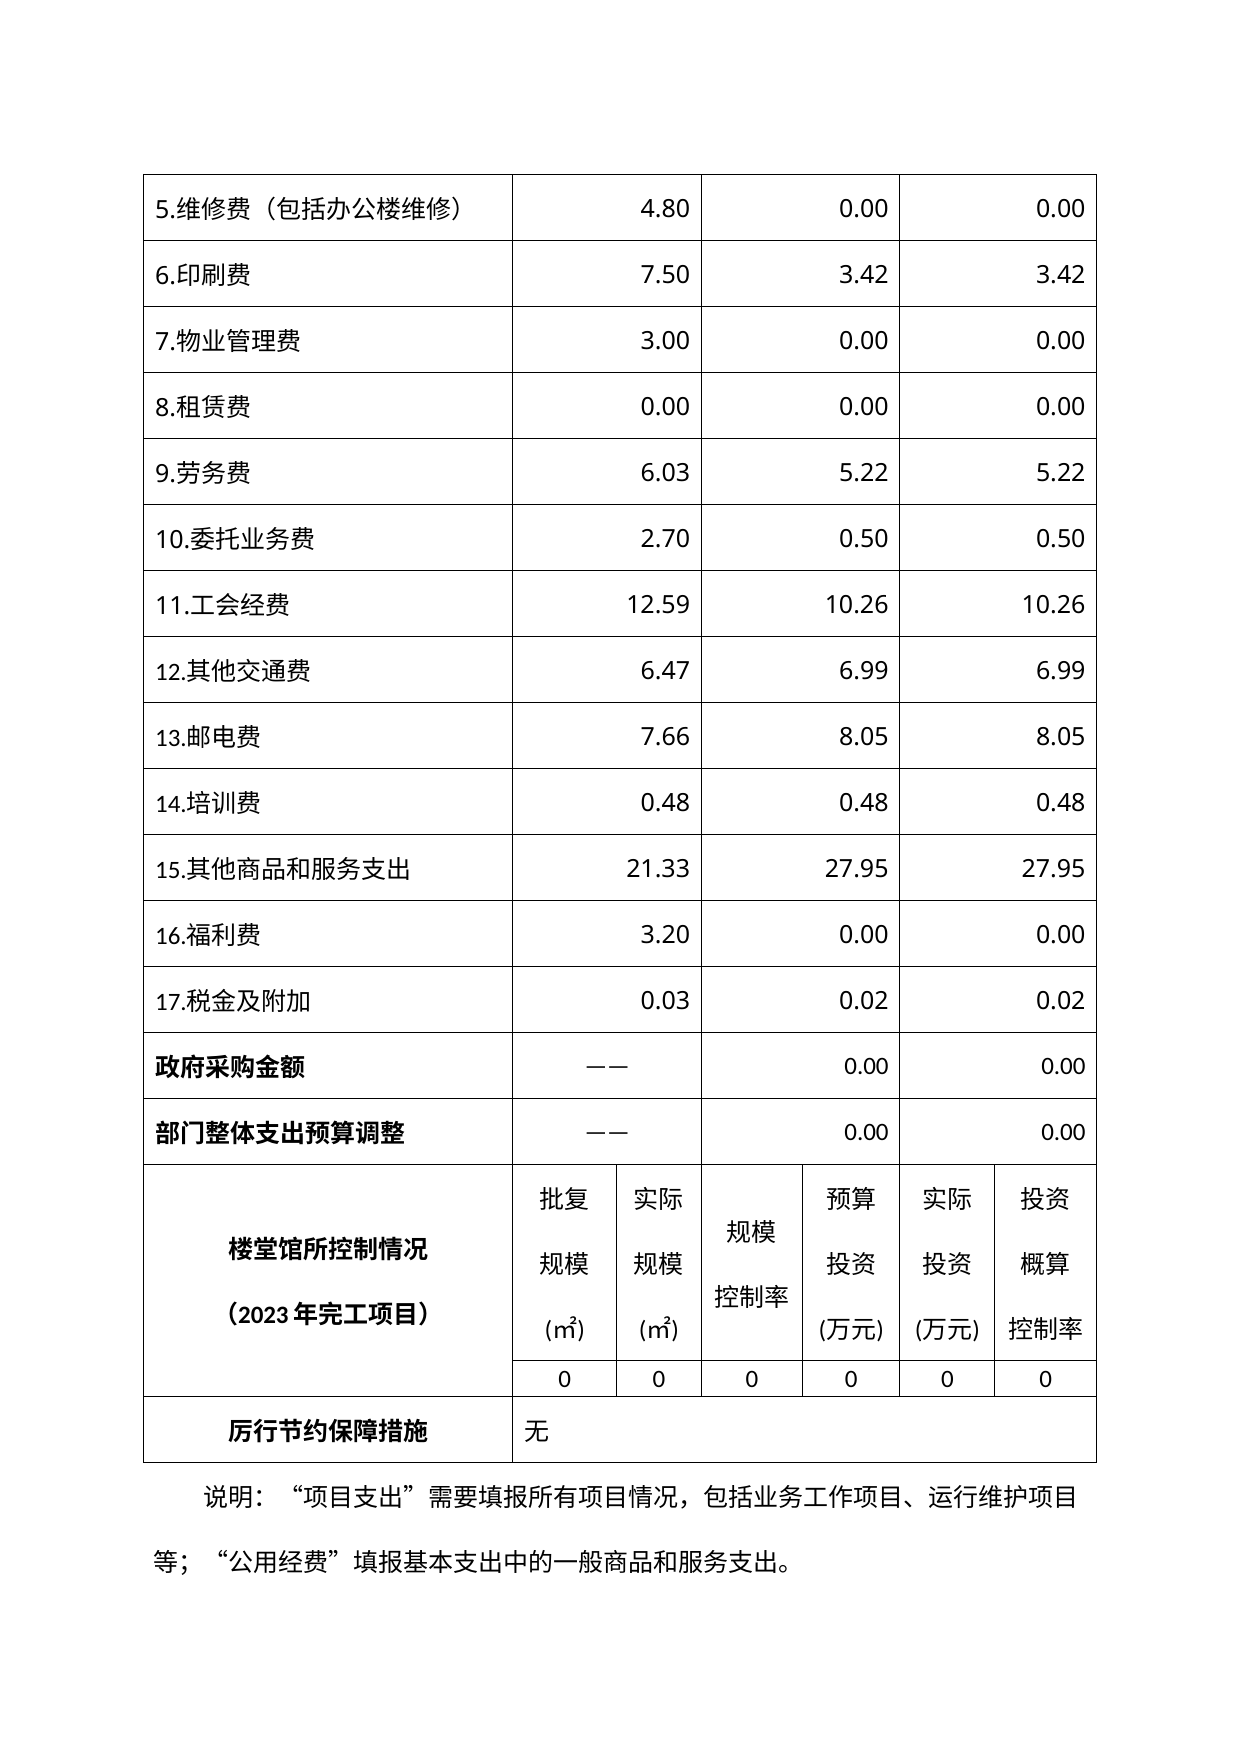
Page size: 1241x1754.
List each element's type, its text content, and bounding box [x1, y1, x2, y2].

table_cell 0.48 [513, 769, 701, 834]
table_cell 0.00 [900, 175, 1096, 240]
table_cell 规模 控制率 [702, 1165, 802, 1360]
table_cell 3.42 [900, 241, 1096, 306]
table_cell 17.税金及附加 [144, 967, 512, 1032]
table_cell 0.48 [702, 769, 899, 834]
table_cell 0.00 [900, 901, 1096, 966]
table_cell 5.维修费（包括办公楼维修） [144, 175, 512, 240]
table_cell 实际规模(㎡) [617, 1165, 701, 1360]
table_cell 0.02 [702, 967, 899, 1032]
table_cell —— [513, 1099, 701, 1164]
table_cell 0.50 [900, 505, 1096, 570]
table_cell 0 [995, 1361, 1096, 1396]
table_cell 0.00 [900, 307, 1096, 372]
table_cell 0.00 [702, 307, 899, 372]
table_cell 4.80 [513, 175, 701, 240]
table_cell 8.05 [900, 703, 1096, 768]
table_cell 14.培训费 [144, 769, 512, 834]
table_cell 8.租赁费 [144, 373, 512, 438]
table_cell 0.48 [900, 769, 1096, 834]
table_cell 11.工会经费 [144, 571, 512, 636]
table_cell 12.其他交通费 [144, 637, 512, 702]
table_cell 6.印刷费 [144, 241, 512, 306]
table_cell 6.03 [513, 439, 701, 504]
table_cell 8.05 [702, 703, 899, 768]
table_cell 0.00 [702, 175, 899, 240]
table_cell 部门整体支出预算调整 [144, 1099, 512, 1164]
table_cell 7.50 [513, 241, 701, 306]
table_cell 10.26 [702, 571, 899, 636]
table_cell 6.99 [702, 637, 899, 702]
table_cell 5.22 [702, 439, 899, 504]
table_cell 楼堂馆所控制情况 （2023年完工项目） [144, 1165, 512, 1396]
text 说明：“项目支出”需要填报所有项目情况，包括业务工作项目、运行维护项目等；“公用经费”填报基本支出中的一般商品和服务支出。 [153, 1463, 1087, 1593]
table_cell 15.其他商品和服务支出 [144, 835, 512, 900]
table_cell —— [513, 1033, 701, 1098]
table_cell 0.00 [702, 1099, 899, 1164]
table_cell 2.70 [513, 505, 701, 570]
table_cell 6.99 [900, 637, 1096, 702]
table_cell 0.02 [900, 967, 1096, 1032]
table_cell 0.00 [900, 1033, 1096, 1098]
table_cell 批复 规模 (㎡) [513, 1165, 616, 1360]
table_cell 7.物业管理费 [144, 307, 512, 372]
table_cell 0 [702, 1361, 802, 1396]
table_cell 3.20 [513, 901, 701, 966]
table_cell 0.03 [513, 967, 701, 1032]
table_cell 投资 概算 控制率 [995, 1165, 1096, 1360]
table_cell 12.59 [513, 571, 701, 636]
table_cell 27.95 [702, 835, 899, 900]
table_cell 5.22 [900, 439, 1096, 504]
table_cell 0.00 [900, 373, 1096, 438]
table_cell 厉行节约保障措施 [144, 1397, 512, 1462]
table_cell 0.00 [900, 1099, 1096, 1164]
table_cell 0.00 [513, 373, 701, 438]
table_cell 0 [617, 1361, 701, 1396]
table_cell 0.50 [702, 505, 899, 570]
table_cell 6.47 [513, 637, 701, 702]
table_cell 3.00 [513, 307, 701, 372]
table_cell 0 [900, 1361, 994, 1396]
table_cell 0.00 [702, 1033, 899, 1098]
table_cell 10.26 [900, 571, 1096, 636]
table_cell 27.95 [900, 835, 1096, 900]
table_cell 0.00 [702, 901, 899, 966]
table_cell 7.66 [513, 703, 701, 768]
table_cell 10.委托业务费 [144, 505, 512, 570]
table_cell 政府采购金额 [144, 1033, 512, 1098]
table_cell 无 [513, 1397, 1096, 1462]
table_cell 0 [803, 1361, 899, 1396]
table_cell 16.福利费 [144, 901, 512, 966]
table_cell 21.33 [513, 835, 701, 900]
table_cell 实际 投资 (万元) [900, 1165, 994, 1360]
table_cell 13.邮电费 [144, 703, 512, 768]
table_cell 0.00 [702, 373, 899, 438]
table_cell 预算 投资 (万元) [803, 1165, 899, 1360]
table_cell 0 [513, 1361, 616, 1396]
table_cell 9.劳务费 [144, 439, 512, 504]
table_cell 3.42 [702, 241, 899, 306]
